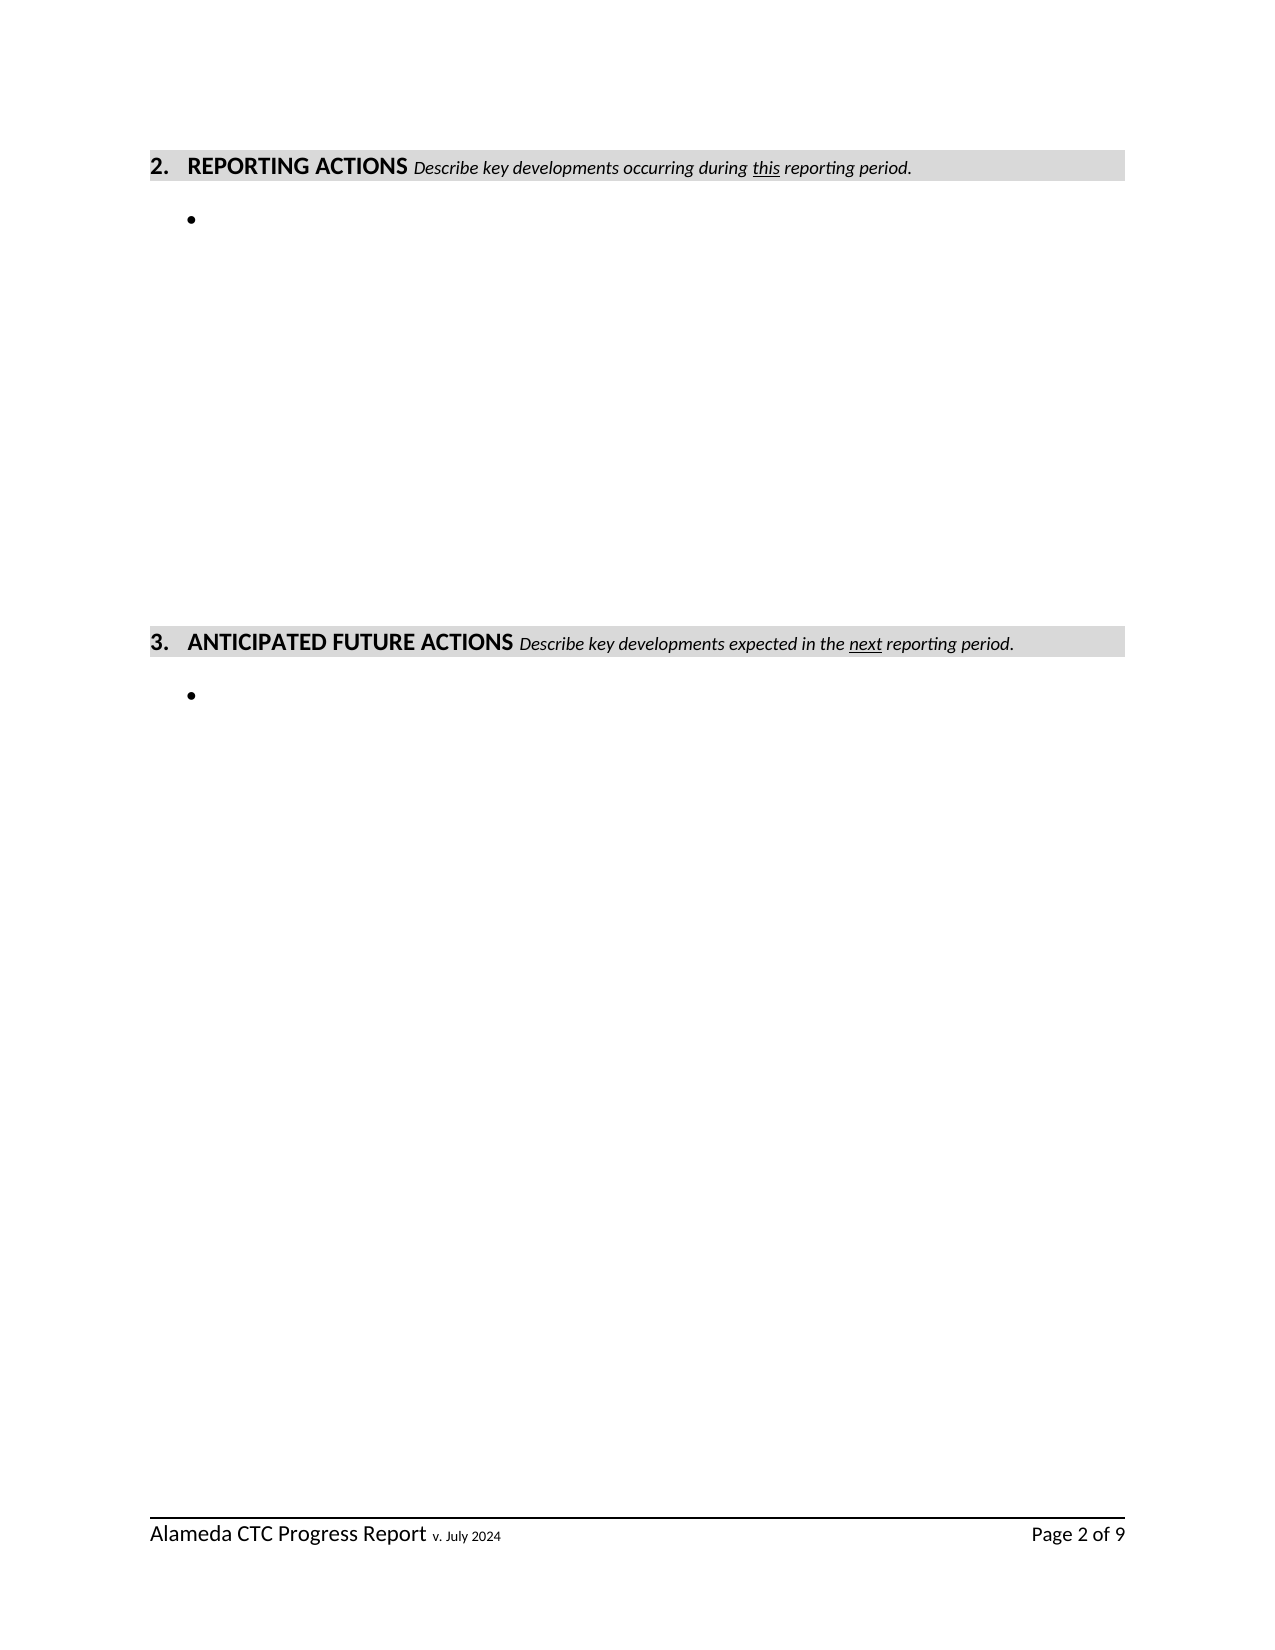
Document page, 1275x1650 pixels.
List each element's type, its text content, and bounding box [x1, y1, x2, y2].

list REPORTING ACTIONS Describe key developments occurring during this reporting period. [150, 150, 1125, 181]
list ANTICIPATED FUTURE ACTIONS Describe key developments expected in the next reporting period. [150, 626, 1125, 657]
